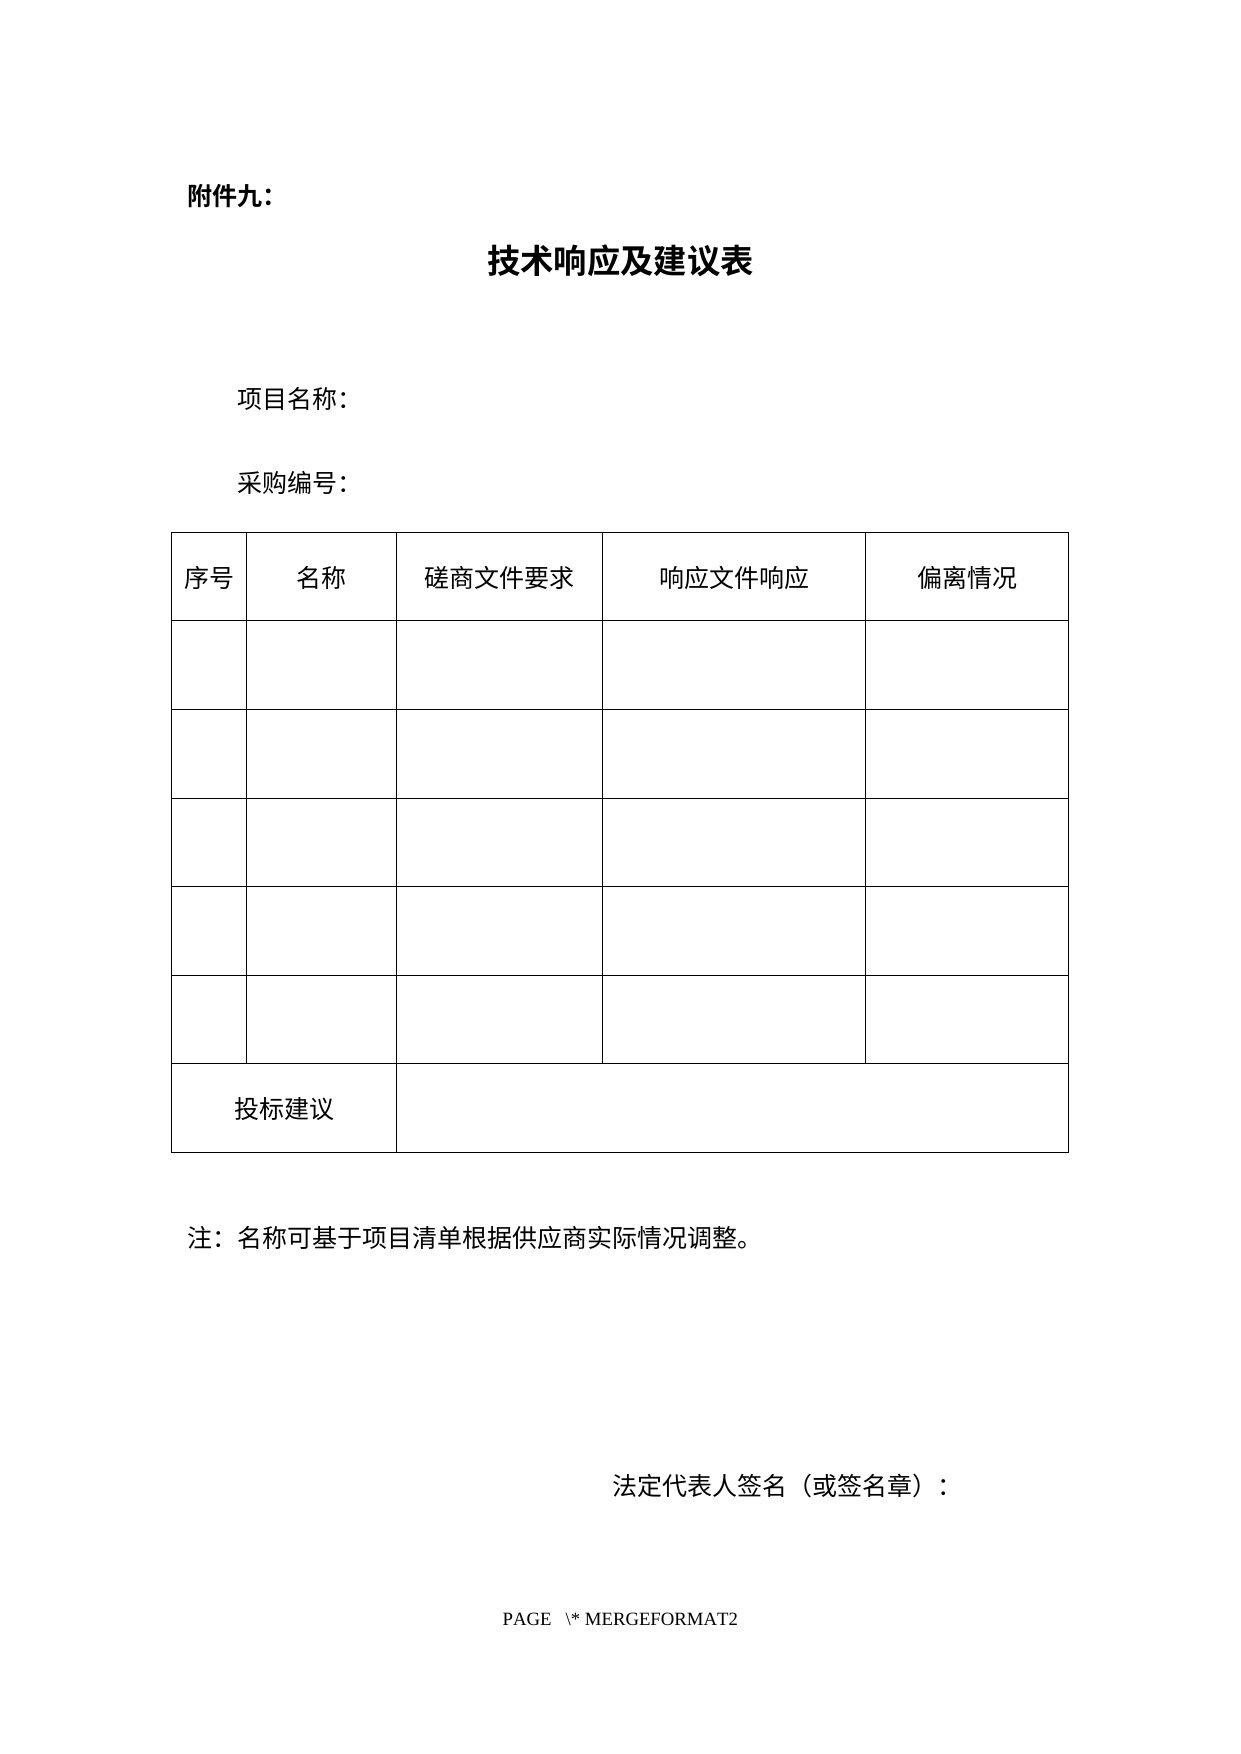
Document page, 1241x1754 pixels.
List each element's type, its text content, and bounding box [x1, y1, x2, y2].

table_cell [603, 710, 865, 797]
table_cell [866, 887, 1068, 974]
table_cell [397, 976, 602, 1063]
table_cell [866, 710, 1068, 797]
table_header 磋商文件要求 [397, 533, 602, 620]
text 项目名称： [187, 366, 1053, 431]
table_cell [397, 710, 602, 797]
table_cell 投标建议 [172, 1064, 396, 1152]
table_cell [866, 799, 1068, 886]
table_cell [866, 976, 1068, 1063]
table_header 名称 [247, 533, 396, 620]
table_cell [397, 621, 602, 709]
table_cell [247, 976, 396, 1063]
table_cell [247, 710, 396, 797]
table_cell [172, 621, 246, 709]
table_cell [172, 976, 246, 1063]
table_header 序号 [172, 533, 246, 620]
text 技术响应及建议表 [187, 227, 1053, 292]
table_cell [172, 710, 246, 797]
table_cell [603, 799, 865, 886]
table_cell [603, 621, 865, 709]
table_cell [172, 799, 246, 886]
text 注：名称可基于项目清单根据供应商实际情况调整。 [187, 1204, 1053, 1269]
text 附件九： [187, 162, 1053, 227]
table_header 响应文件响应 [603, 533, 865, 620]
table_cell [397, 887, 602, 974]
table_cell [866, 621, 1068, 709]
table_header 偏离情况 [866, 533, 1068, 620]
table_cell [247, 887, 396, 974]
text 法定代表人签名（或签名章）： [562, 1452, 1053, 1517]
table_cell [172, 887, 246, 974]
table_cell [247, 799, 396, 886]
table_cell [603, 887, 865, 974]
table_cell [397, 799, 602, 886]
table_cell [397, 1064, 1068, 1152]
table_cell [603, 976, 865, 1063]
table_cell [247, 621, 396, 709]
text 采购编号： [187, 449, 1053, 514]
